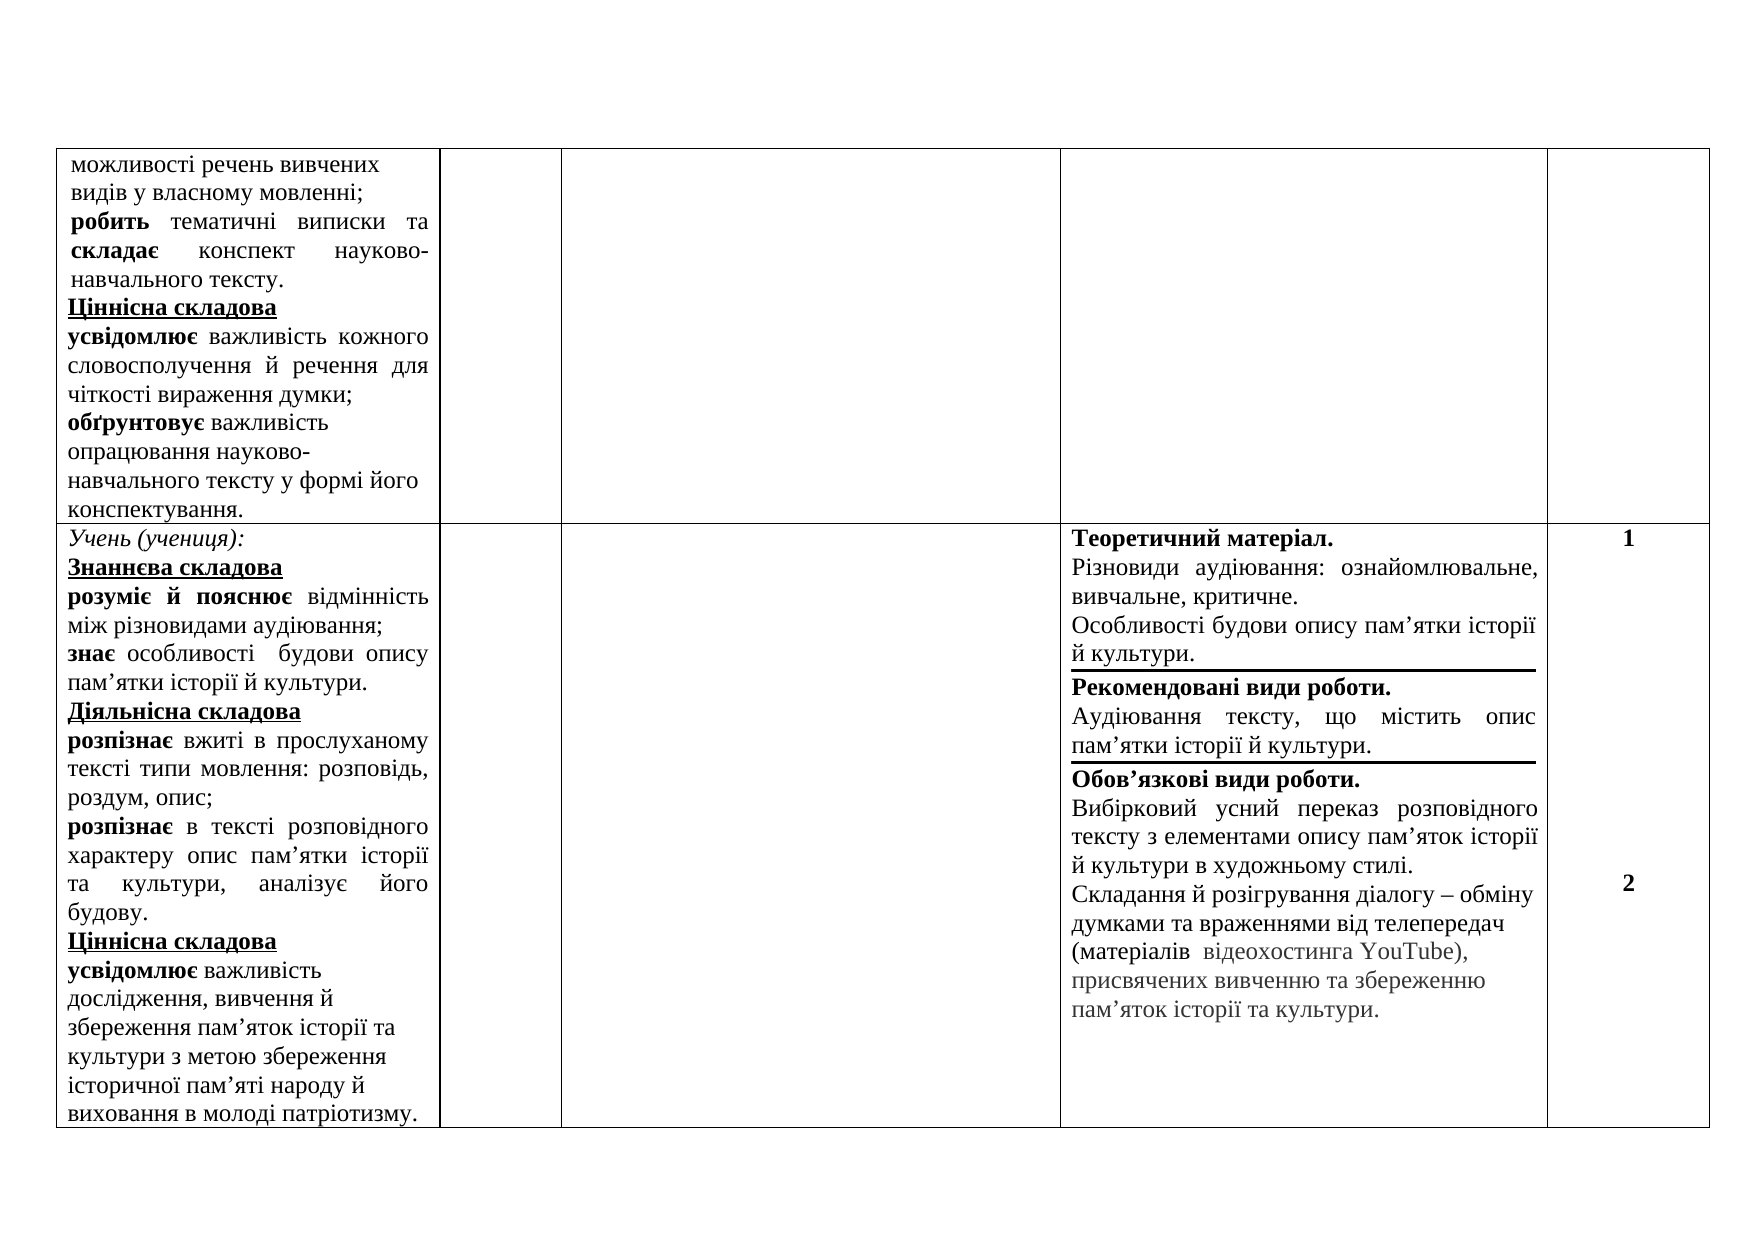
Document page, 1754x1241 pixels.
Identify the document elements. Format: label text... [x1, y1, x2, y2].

table_cell [441, 524, 561, 1127]
table_cell [562, 524, 1060, 1127]
table_cell Учень (учениця): Знаннєва складова розуміє й пояснює відмінність між різновидами аудіювання; знає особливості будови опису пам’ятки історії й культури. Діяльнісна складова розпізнає вжиті в прослуханому тексті типи мовлення: розповідь, роздум, опис; розпізнає в тексті розповідного характеру опис пам’ятки історії та культури, аналізує його будову. Ціннісна складова усвідомлює важливість дослідження, вивчення й збереження пам’яток історії та культури з метою збереження історичної пам’яті народу й виховання в молоді патріотизму. [57, 524, 439, 1127]
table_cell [562, 149, 1060, 522]
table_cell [1061, 149, 1547, 522]
table_cell 4 [441, 149, 561, 522]
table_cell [57, 149, 439, 522]
table_cell Теоретичний матеріал. Різновиди аудіювання: ознайомлювальне, вивчальне, критичне. Особливості будови опису пам’ятки історії й культури. Рекомендовані види роботи. Аудіювання тексту, що містить опис пам’ятки історії й культури. Обов’язкові види роботи. Вибірковий усний переказ розповідного тексту з елементами опису пам’яток історії й культури в художньому стилі. Складання й розігрування діалогу – обміну думками та враженнями від телепередач (матеріалів відеохостинга YouTube), присвячених вивченню та збереженню пам’яток історії та культури. [1061, 524, 1547, 1127]
table_cell 1 2 [1548, 524, 1709, 1127]
table_cell 1 [1548, 149, 1709, 522]
